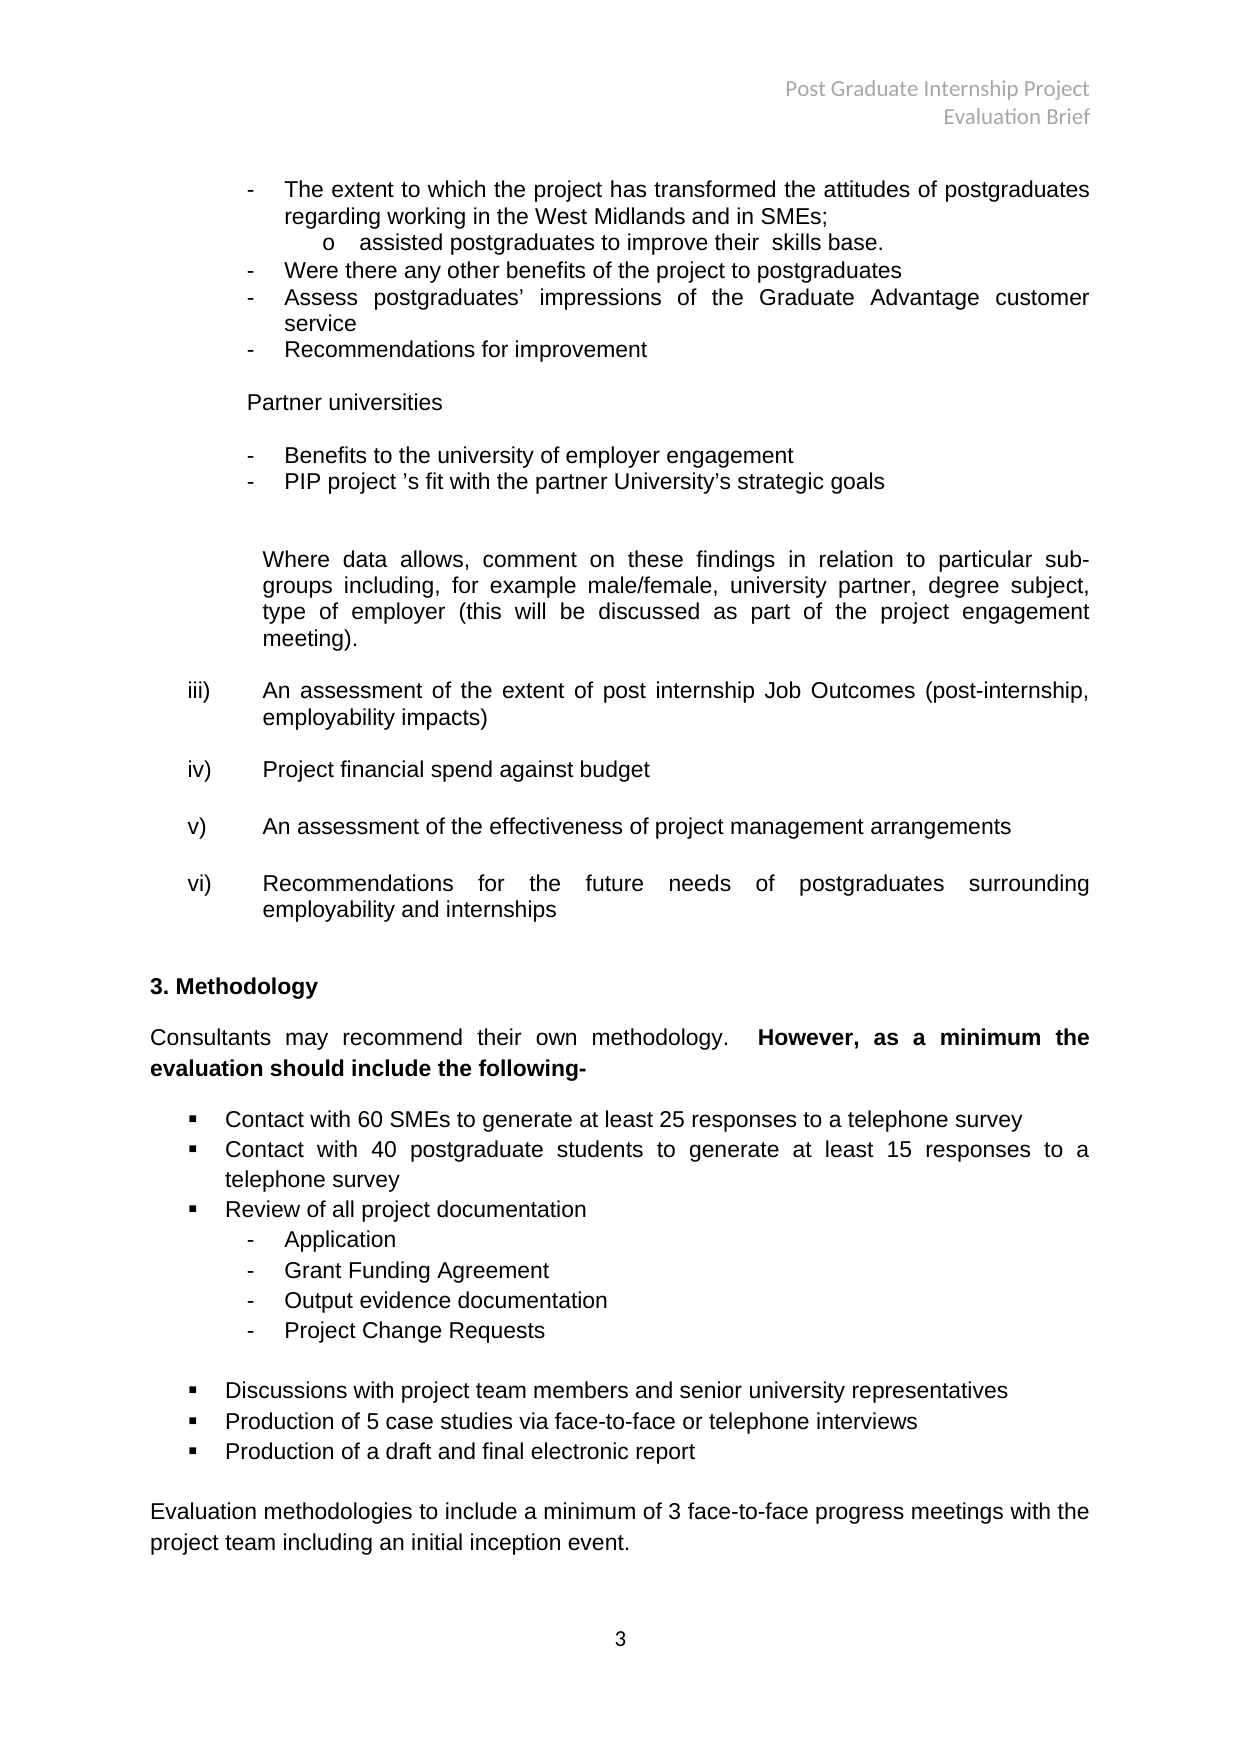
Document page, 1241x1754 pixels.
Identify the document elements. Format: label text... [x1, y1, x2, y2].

list PIP project ’s fit with the partner University’s strategic goals [247, 468, 1090, 494]
text Partner universities [172, 389, 1090, 416]
list Recommendations for the future needs of postgraduates surrounding employability and internships [187, 869, 1090, 922]
list The extent to which the project has transformed the attitudes of postgraduates regarding working in the West Midlands and in SMEs; [247, 176, 1090, 229]
list Discussions with project team members and senior university representatives [187, 1377, 1090, 1404]
list Production of 5 case studies via face-to-face or telephone interviews [187, 1408, 1090, 1434]
list Project financial spend against budget [187, 756, 1090, 783]
list Were there any other benefits of the project to postgraduates [247, 257, 1090, 284]
list Recommendations for improvement [247, 336, 1090, 363]
text 3. Methodology [150, 973, 1090, 1000]
list Application [247, 1226, 1090, 1253]
list Output evidence documentation [247, 1287, 1090, 1313]
list Benefits to the university of employer engagement [247, 442, 1090, 468]
list Contact with 60 SMEs to generate at least 25 responses to a telephone survey [187, 1106, 1090, 1132]
list Contact with 40 postgraduate students to generate at least 15 responses to a telephone survey [187, 1136, 1090, 1192]
list Production of a draft and final electronic report [187, 1438, 1090, 1464]
list Where data allows, comment on these findings in relation to particular sub-groups including, for example male/female, university partner, degree subject, type of employer (this will be discussed as part of the project engagement meeting). [262, 546, 1090, 651]
list An assessment of the extent of post internship Job Outcomes (post-internship, employability impacts) [187, 677, 1090, 730]
list Grant Funding Agreement [247, 1257, 1090, 1283]
text Consultants may recommend their own methodology. However, as a minimum the evaluation should include the following- [150, 1024, 1090, 1081]
list Project Change Requests [247, 1317, 1090, 1343]
list An assessment of the effectiveness of project management arrangements [187, 813, 1090, 839]
list assisted postgraduates to improve their skills base. [322, 229, 1090, 257]
list Review of all project documentation [187, 1196, 1090, 1223]
list Evaluation methodologies to include a minimum of 3 face-to-face progress meetings with the project team including an initial inception event. [150, 1498, 1090, 1555]
list Assess postgraduates’ impressions of the Graduate Advantage customer service [247, 284, 1090, 336]
